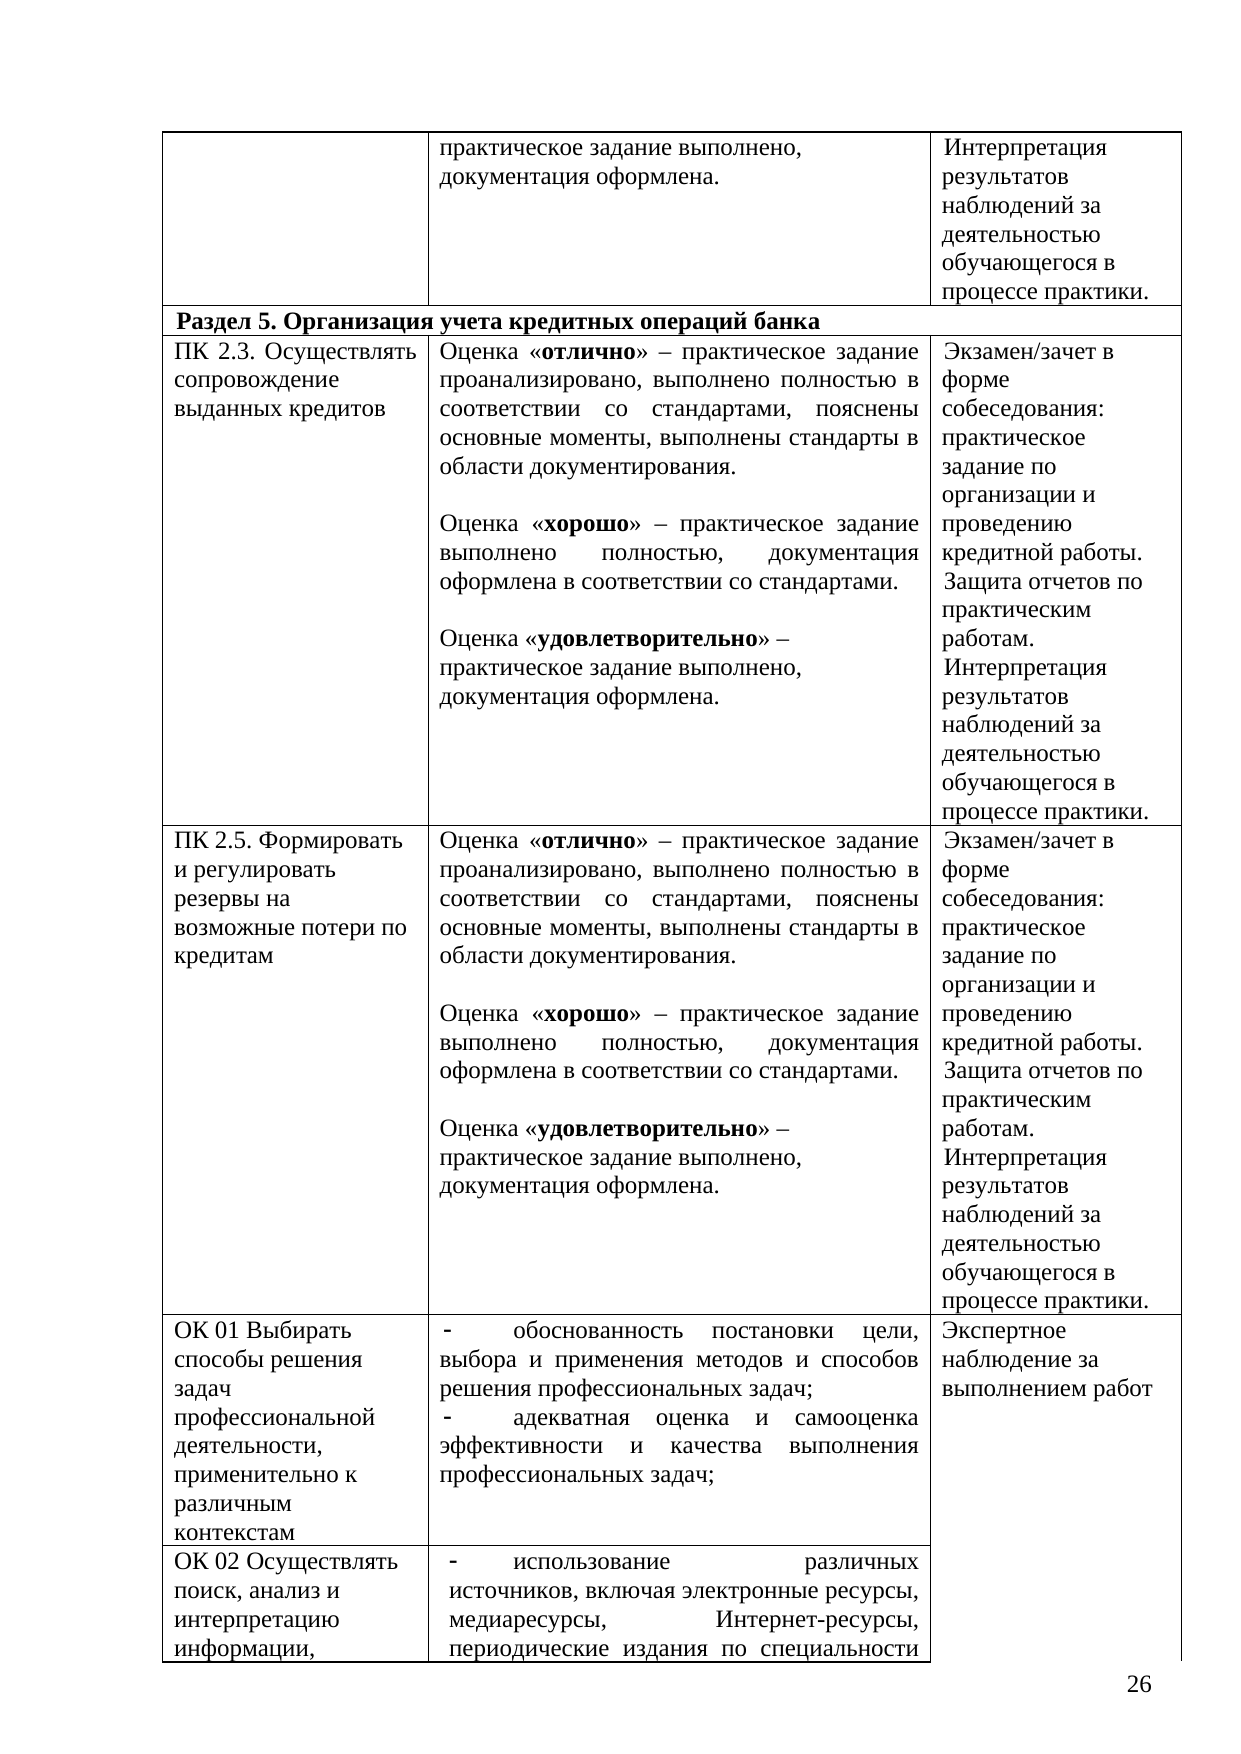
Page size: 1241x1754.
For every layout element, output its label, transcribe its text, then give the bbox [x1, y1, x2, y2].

table_cell Раздел 5. Организация учета кредитных операций банка [163, 306, 1181, 335]
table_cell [163, 1546, 428, 1661]
table_cell обоснованность постановки цели, выбора и применения методов и способов решения профессиональных задач; адекватная оценка и самооценка эффективности и качества выполнения профессиональных задач; [429, 1315, 930, 1545]
table_cell ОК 01 Выбирать способы решения задач профессиональной деятельности, применительно к различным контекстам [163, 1315, 428, 1545]
table_cell Экспертное наблюдение за выполнением работ [931, 1315, 1181, 1661]
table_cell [429, 133, 930, 305]
table_cell ПК 2.3. Осуществлять сопровождение выданных кредитов [163, 336, 428, 824]
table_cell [429, 1546, 930, 1661]
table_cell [163, 133, 428, 305]
table_cell ПК 2.5. Формировать и регулировать резервы на возможные потери по кредитам [163, 826, 428, 1314]
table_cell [931, 133, 1181, 305]
